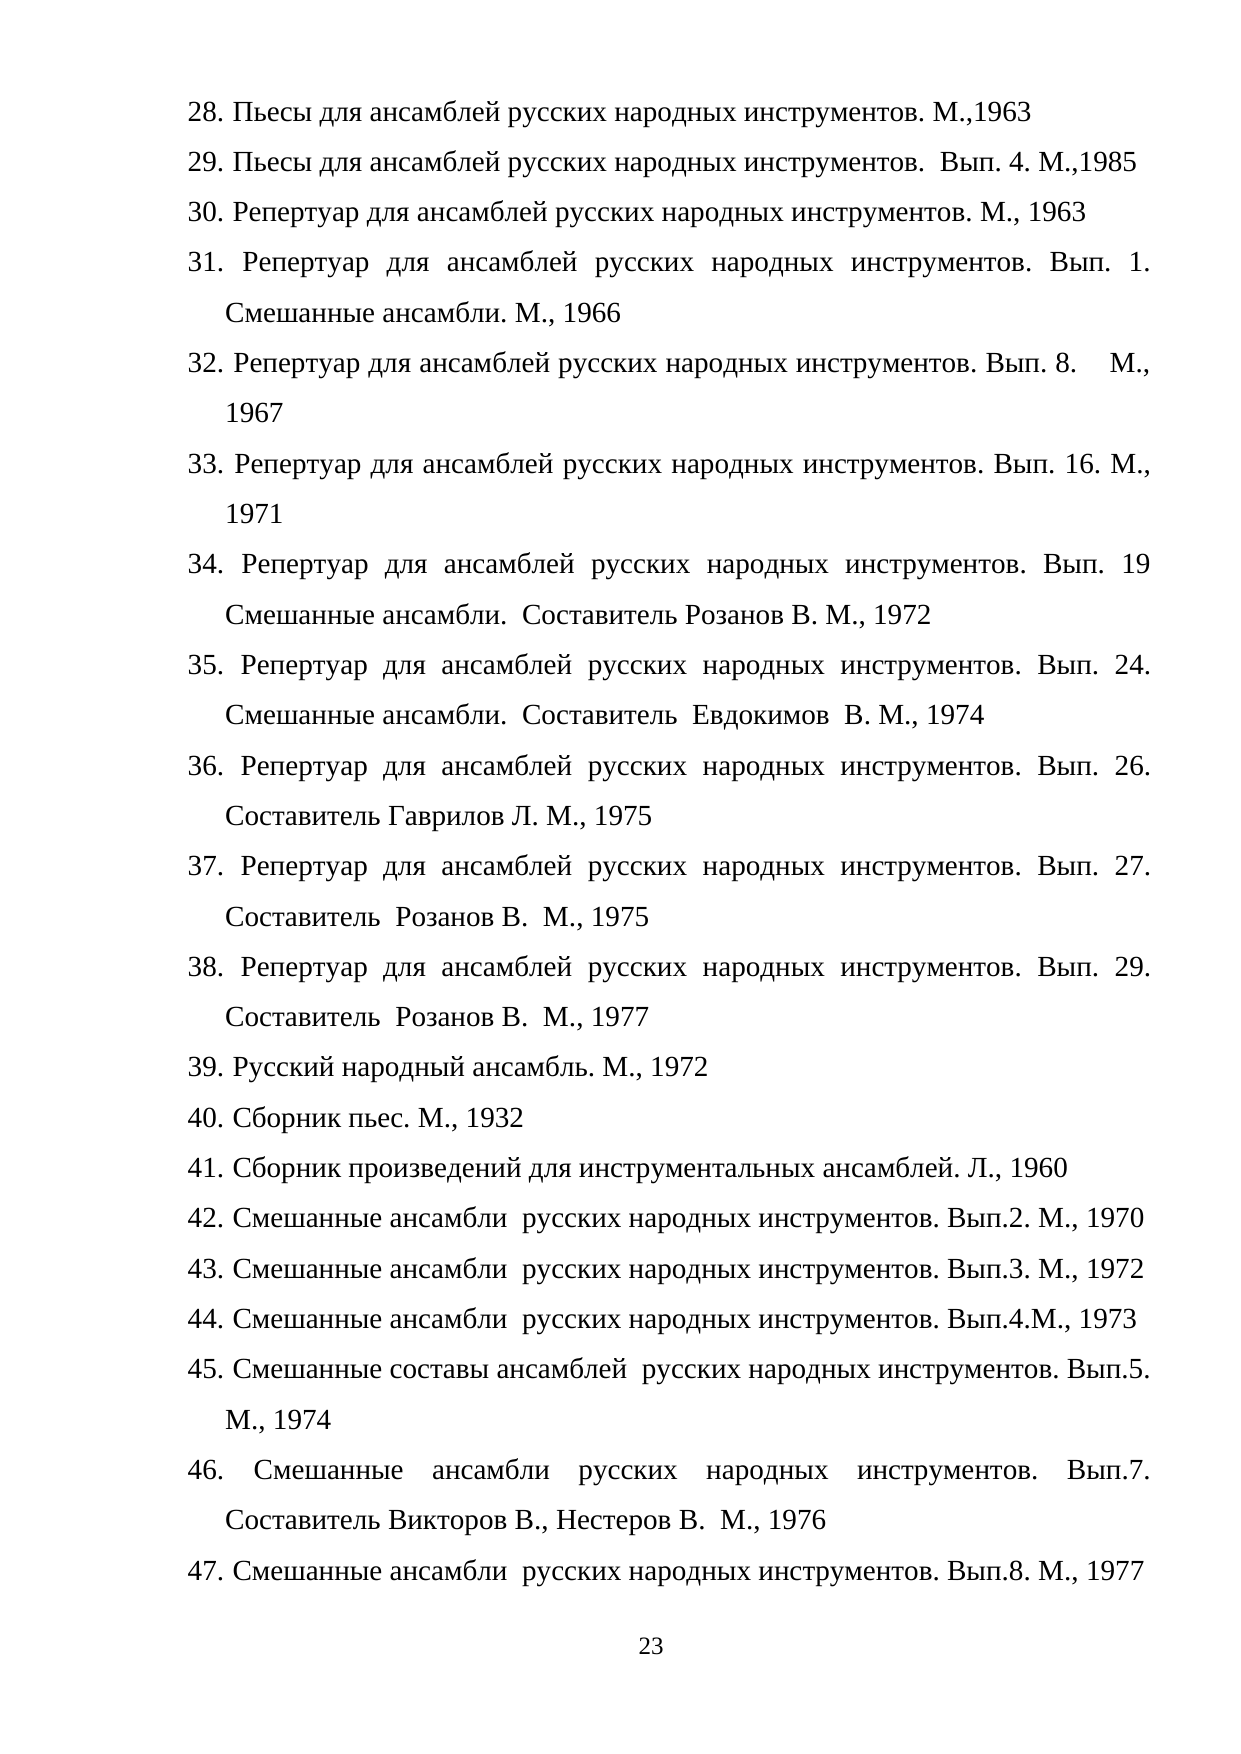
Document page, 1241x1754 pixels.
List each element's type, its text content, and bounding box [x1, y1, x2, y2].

list Смешанные ансамбли русских народных инструментов. Вып.8. М., 1977 [187, 1553, 1152, 1586]
list Репертуар для ансамблей русских народных инструментов. Вып. 26. Составитель Гаврилов Л. М., 1975 [187, 748, 1152, 832]
list Смешанные ансамбли русских народных инструментов. Вып.2. М., 1970 [187, 1201, 1152, 1234]
list Смешанные ансамбли русских народных инструментов. Вып.4.М., 1973 [187, 1301, 1152, 1335]
list Смешанные ансамбли русских народных инструментов. Вып.7. Составитель Викторов В., Нестеров В. М., 1976 [187, 1452, 1152, 1536]
list Репертуар для ансамблей русских народных инструментов. М., 1963 [187, 194, 1152, 228]
list Сборник пьес. М., 1932 [187, 1100, 1152, 1133]
list Репертуар для ансамблей русских народных инструментов. Вып. 16. М., 1971 [187, 446, 1152, 530]
list Смешанные ансамбли русских народных инструментов. Вып.3. М., 1972 [187, 1251, 1152, 1284]
list Репертуар для ансамблей русских народных инструментов. Вып. 24. Смешанные ансамбли. Составитель Евдокимов В. М., 1974 [187, 647, 1152, 731]
list Репертуар для ансамблей русских народных инструментов. Вып. 8. М., 1967 [187, 345, 1152, 429]
list Репертуар для ансамблей русских народных инструментов. Вып. 1. Смешанные ансамбли. М., 1966 [187, 244, 1152, 328]
list Русский народный ансамбль. М., 1972 [187, 1049, 1152, 1083]
list Смешанные составы ансамблей русских народных инструментов. Вып.5. М., 1974 [187, 1351, 1152, 1435]
list Репертуар для ансамблей русских народных инструментов. Вып. 29. Составитель Розанов В. М., 1977 [187, 949, 1152, 1033]
list Сборник произведений для инструментальных ансамблей. Л., 1960 [187, 1150, 1152, 1184]
list Пьесы для ансамблей русских народных инструментов. М.,1963 [187, 94, 1152, 127]
list Пьесы для ансамблей русских народных инструментов. Вып. 4. М.,1985 [187, 144, 1152, 177]
list Репертуар для ансамблей русских народных инструментов. Вып. 19 Смешанные ансамбли. Составитель Розанов В. М., 1972 [187, 546, 1152, 630]
list Репертуар для ансамблей русских народных инструментов. Вып. 27. Составитель Розанов В. М., 1975 [187, 848, 1152, 932]
